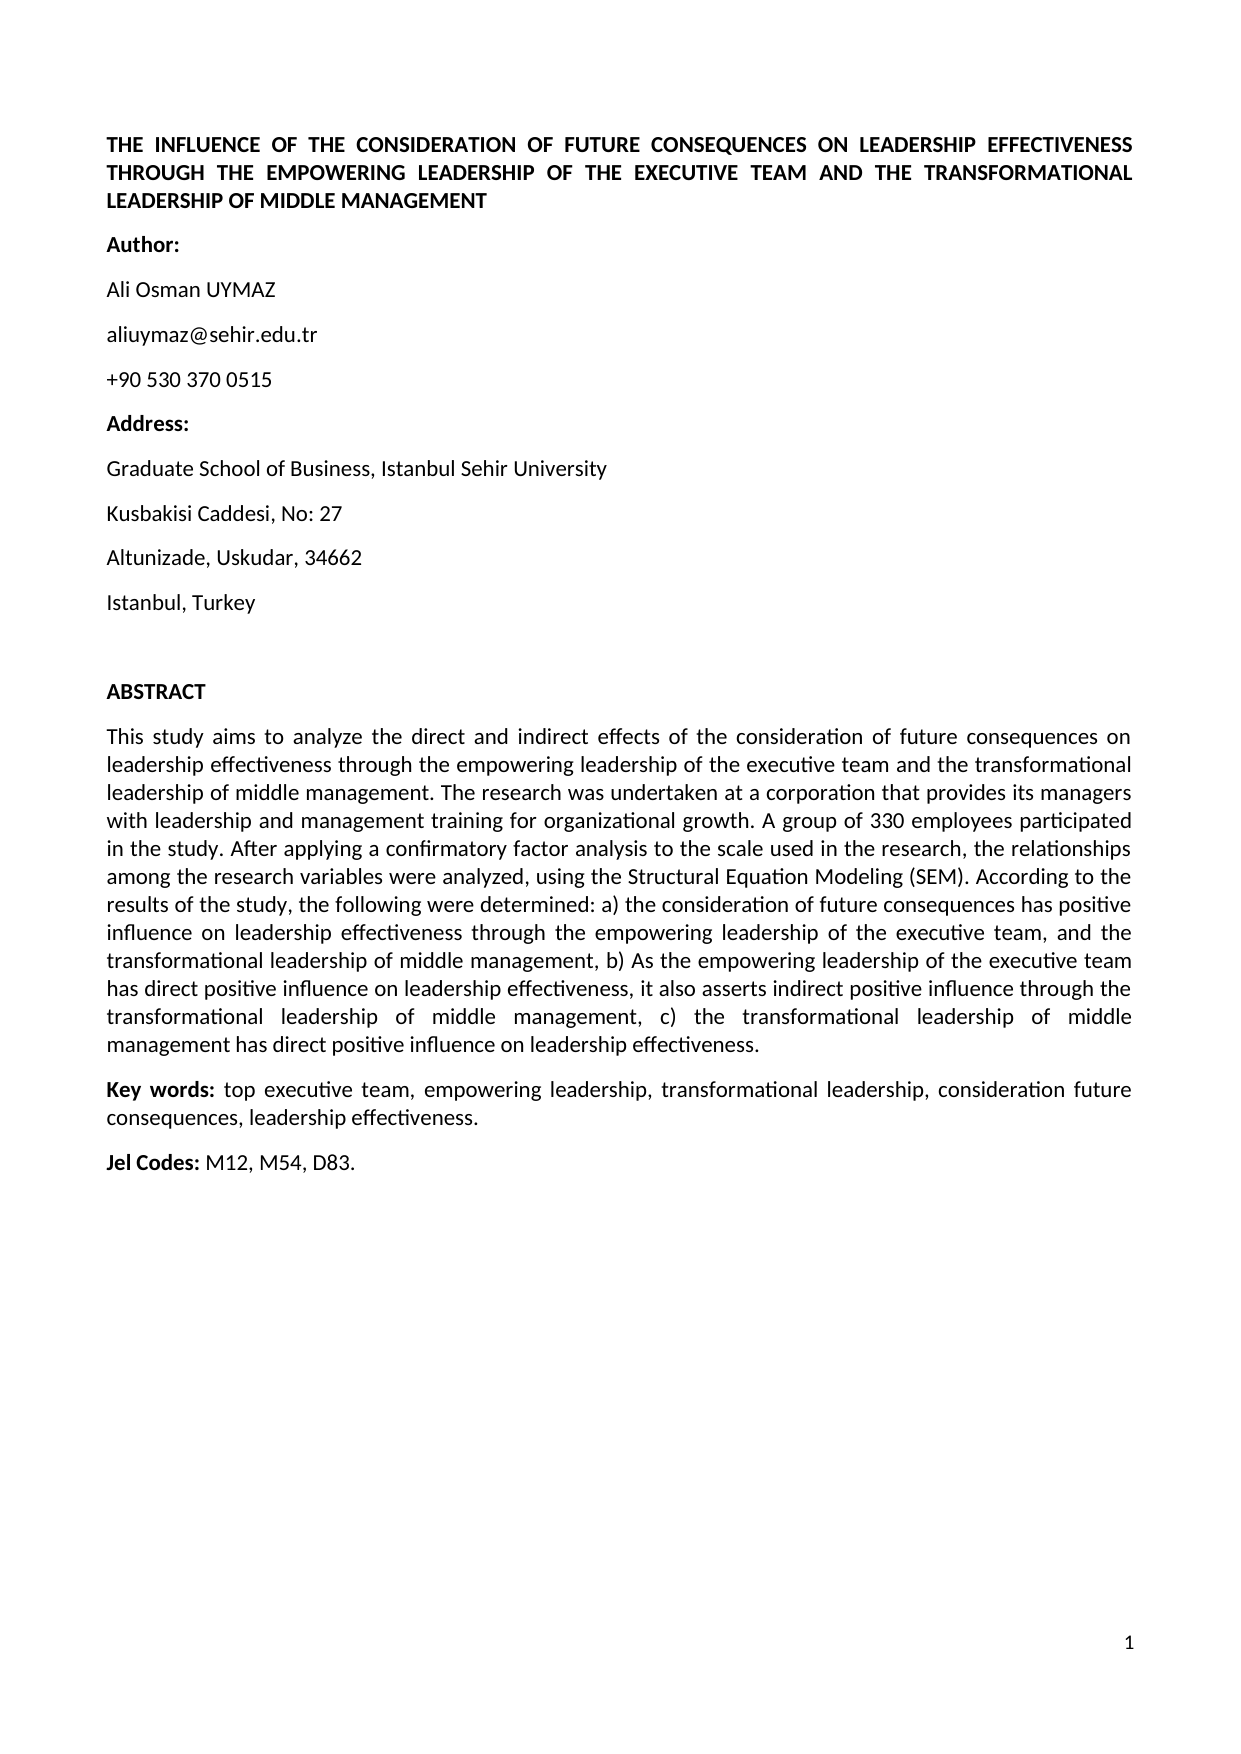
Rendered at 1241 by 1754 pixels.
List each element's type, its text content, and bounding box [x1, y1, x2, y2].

text Graduate School of Business, Istanbul Sehir University [106, 454, 1134, 482]
text Address: [106, 409, 1134, 437]
text This study aims to analyze the direct and indirect effects of the consideration of future consequences on leadership effectiveness through the empowering leadership of the executive team and the transformational leadership of middle management. The research was undertaken at a corporation that provides its managers with leadership and management training for organizational growth. A group of 330 employees participated in the study. After applying a confirmatory factor analysis to the scale used in the research, the relationships among the research variables were analyzed, using the Structural Equation Modeling (SEM). According to the results of the study, the following were determined: a) the consideration of future consequences has positive influence on leadership effectiveness through the empowering leadership of the executive team, and the transformational leadership of middle management, b) As the empowering leadership of the executive team has direct positive influence on leadership effectiveness, it also asserts indirect positive influence through the transformational leadership of middle management, c) the transformational leadership of middle management has direct positive influence on leadership effectiveness. [106, 722, 1134, 1058]
text aliuymaz@sehir.edu.tr [106, 320, 1134, 348]
text Key words: top executive team, empowering leadership, transformational leadership, consideration future consequences, leadership effectiveness. [106, 1075, 1134, 1131]
text THE INFLUENCE OF THE CONSIDERATION OF FUTURE CONSEQUENCES ON LEADERSHIP EFFECTIVENESS THROUGH THE EMPOWERING LEADERSHIP OF THE EXECUTIVE TEAM AND THE TRANSFORMATIONAL LEADERSHIP OF MIDDLE MANAGEMENT [106, 130, 1134, 214]
text Altunizade, Uskudar, 34662 [106, 543, 1134, 571]
text Istanbul, Turkey [106, 588, 1134, 616]
text ABSTRACT [106, 677, 1134, 706]
text Kusbakisi Caddesi, No: 27 [106, 499, 1134, 527]
text Author: [106, 231, 1134, 259]
text Ali Osman UYMAZ [106, 275, 1134, 303]
text Jel Codes: M12, M54, D83. [106, 1148, 1134, 1176]
text +90 530 370 0515 [106, 365, 1134, 393]
